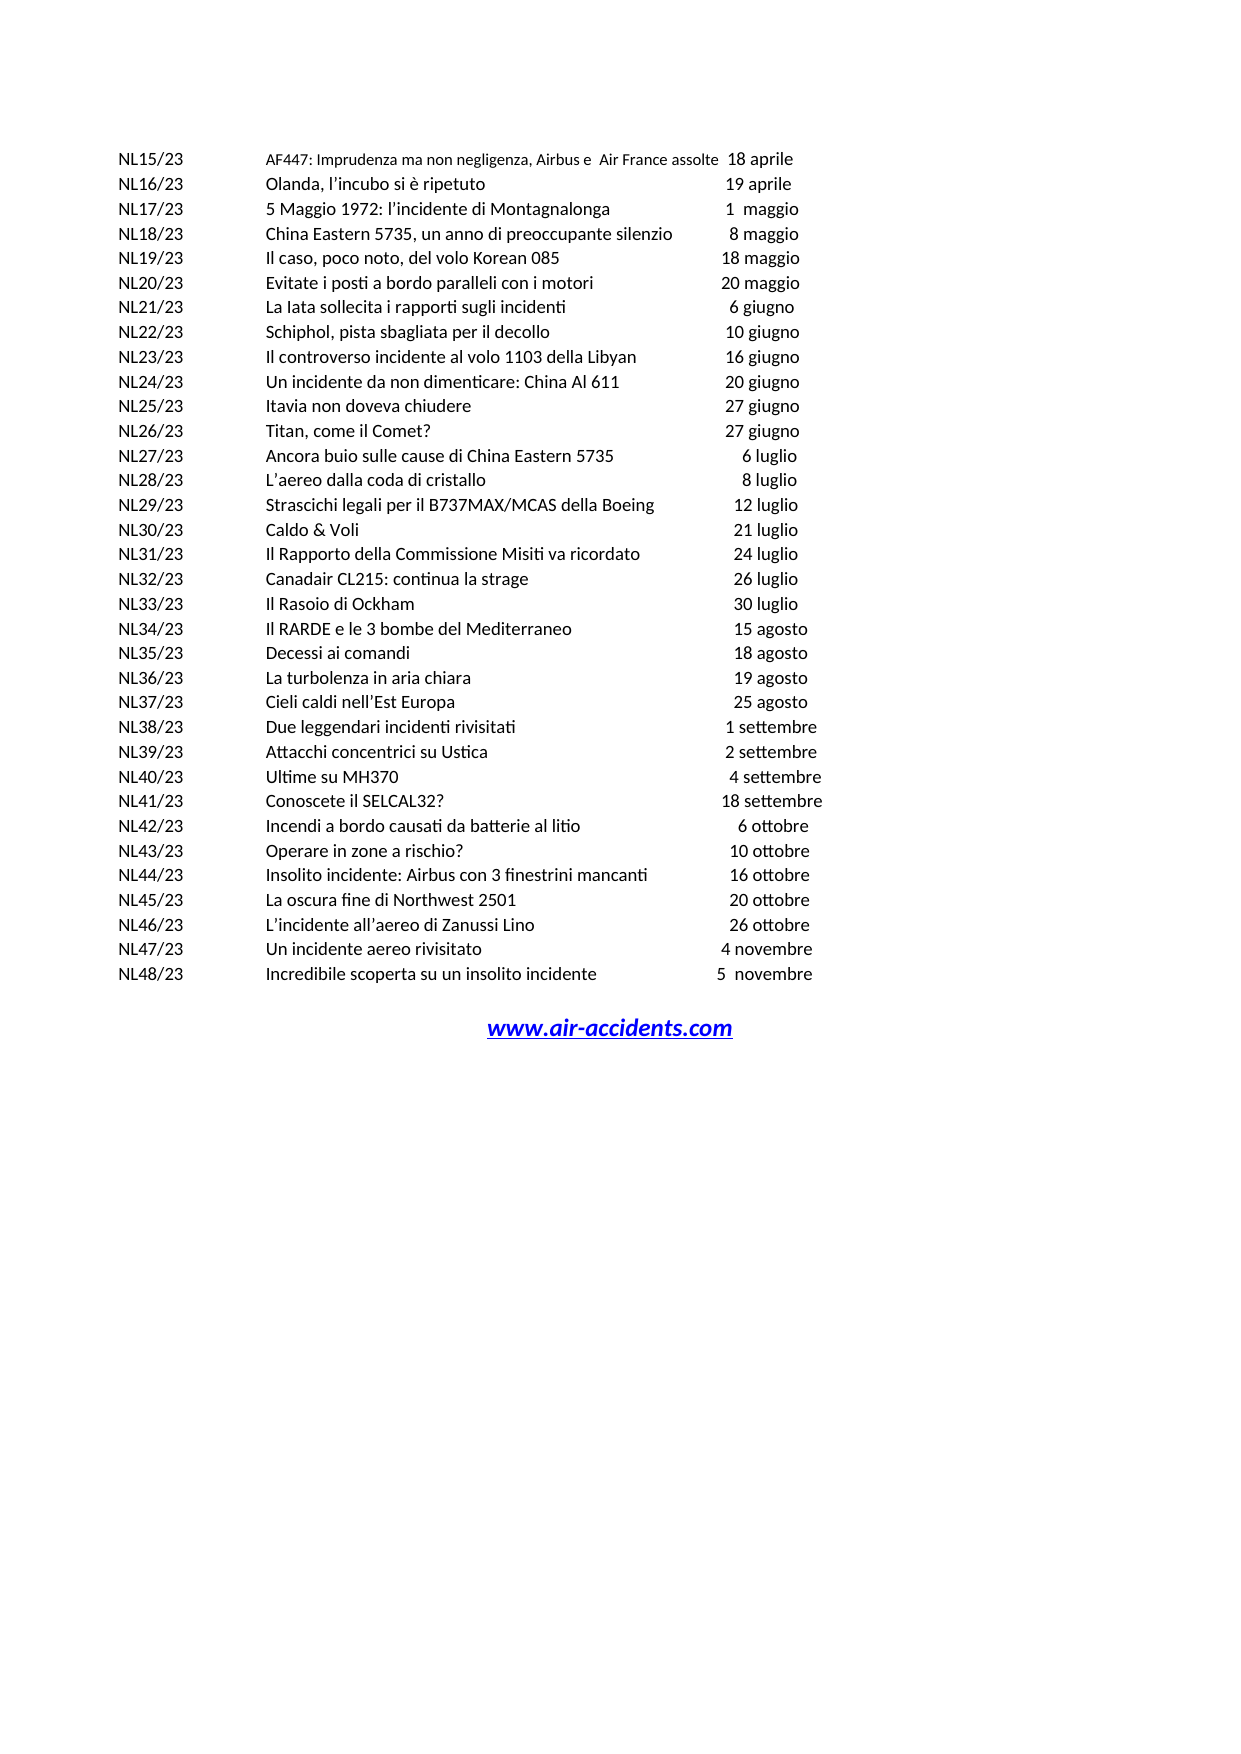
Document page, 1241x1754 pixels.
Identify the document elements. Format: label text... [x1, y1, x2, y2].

text NL40/23 Ultime su MH370 4 settembre [118, 765, 1122, 788]
text NL25/23 Itavia non doveva chiudere 27 giugno [118, 394, 1122, 417]
text NL24/23 Un incidente da non dimenticare: China Al 611 20 giugno [118, 370, 1122, 393]
text NL33/23 Il Rasoio di Ockham 30 luglio [118, 592, 1122, 615]
text NL48/23 Incredibile scoperta su un insolito incidente 5 novembre [118, 962, 1122, 985]
text NL26/23 Titan, come il Comet? 27 giugno [118, 419, 1122, 442]
text NL44/23 Insolito incidente: Airbus con 3 finestrini mancanti 16 ottobre [118, 863, 1122, 886]
text NL31/23 Il Rapporto della Commissione Misiti va ricordato 24 luglio [118, 543, 1122, 566]
text NL28/23 L’aereo dalla coda di cristallo 8 luglio [118, 468, 1122, 491]
text NL43/23 Operare in zone a rischio? 10 ottobre [118, 839, 1122, 862]
text NL35/23 Decessi ai comandi 18 agosto [118, 641, 1122, 664]
text NL15/23 AF447: Imprudenza ma non negligenza, Airbus e Air France assolte 18 aprile [118, 148, 1122, 171]
text NL38/23 Due leggendari incidenti rivisitati 1 settembre [118, 715, 1122, 738]
text NL46/23 L’incidente all’aereo di Zanussi Lino 26 ottobre [118, 913, 1122, 936]
text NL29/23 Strascichi legali per il B737MAX/MCAS della Boeing 12 luglio [118, 493, 1122, 516]
text NL16/23 Olanda, l’incubo si è ripetuto 19 aprile [118, 172, 1122, 195]
text www.air-accidents.com [413, 1012, 1122, 1042]
text NL39/23 Attacchi concentrici su Ustica 2 settembre [118, 740, 1122, 763]
text NL18/23 China Eastern 5735, un anno di preoccupante silenzio 8 maggio [118, 222, 1122, 244]
text NL45/23 La oscura fine di Northwest 2501 20 ottobre [118, 888, 1122, 911]
text NL22/23 Schiphol, pista sbagliata per il decollo 10 giugno [118, 320, 1122, 343]
text NL47/23 Un incidente aereo rivisitato 4 novembre [118, 938, 1122, 961]
text NL32/23 Canadair CL215: continua la strage 26 luglio [118, 567, 1122, 590]
text NL34/23 Il RARDE e le 3 bombe del Mediterraneo 15 agosto [118, 617, 1122, 639]
text NL21/23 La Iata sollecita i rapporti sugli incidenti 6 giugno [118, 296, 1122, 319]
text NL41/23 Conoscete il SELCAL32? 18 settembre [118, 789, 1122, 812]
text NL30/23 Caldo & Voli 21 luglio [118, 518, 1122, 541]
text NL17/23 5 Maggio 1972: l’incidente di Montagnalonga 1 maggio [118, 197, 1122, 220]
text NL37/23 Cieli caldi nell’Est Europa 25 agosto [118, 691, 1122, 714]
text NL23/23 Il controverso incidente al volo 1103 della Libyan 16 giugno [118, 345, 1122, 368]
text NL19/23 Il caso, poco noto, del volo Korean 085 18 maggio [118, 246, 1122, 269]
text NL36/23 La turbolenza in aria chiara 19 agosto [118, 666, 1122, 689]
text NL27/23 Ancora buio sulle cause di China Eastern 5735 6 luglio [118, 444, 1122, 467]
text NL20/23 Evitate i posti a bordo paralleli con i motori 20 maggio [118, 271, 1122, 294]
text NL42/23 Incendi a bordo causati da batterie al litio 6 ottobre [118, 814, 1122, 837]
